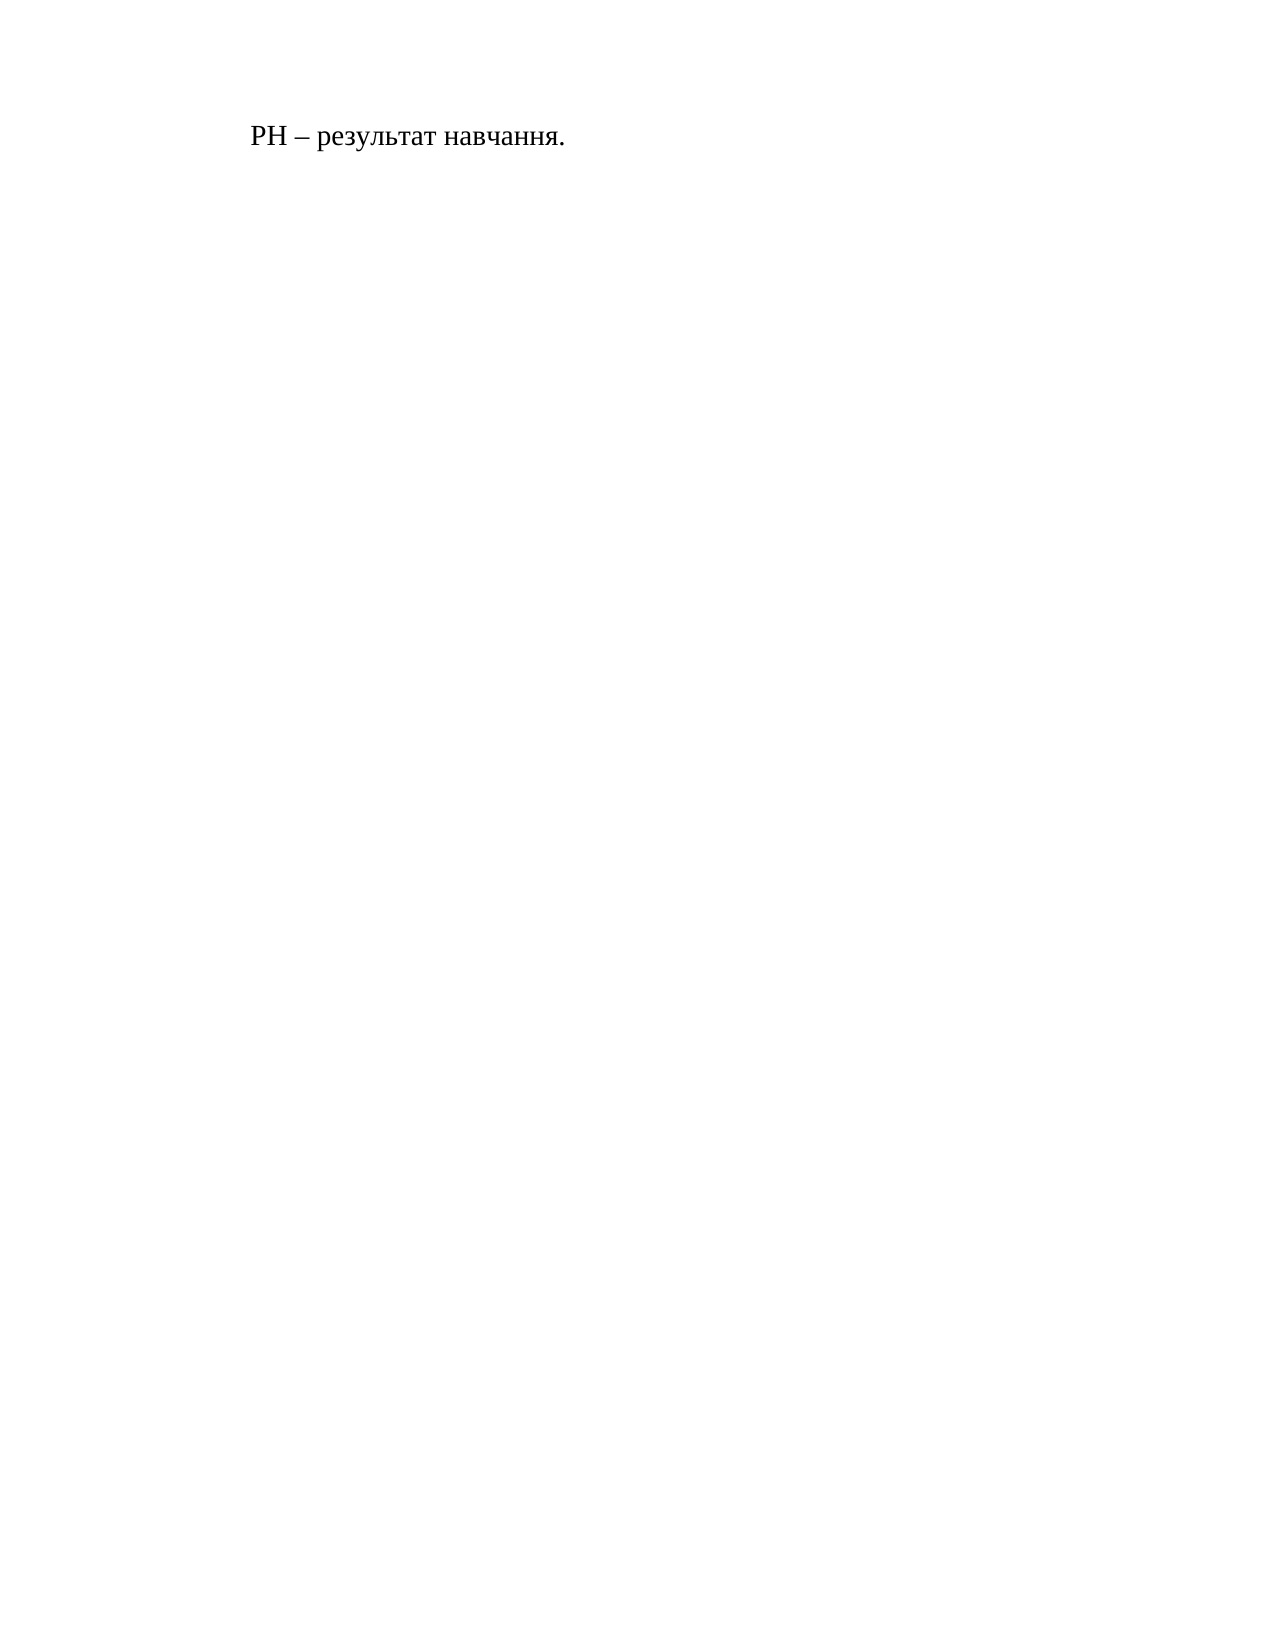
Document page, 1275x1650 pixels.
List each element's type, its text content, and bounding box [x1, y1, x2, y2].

text РН – результат навчання. [177, 118, 1186, 152]
